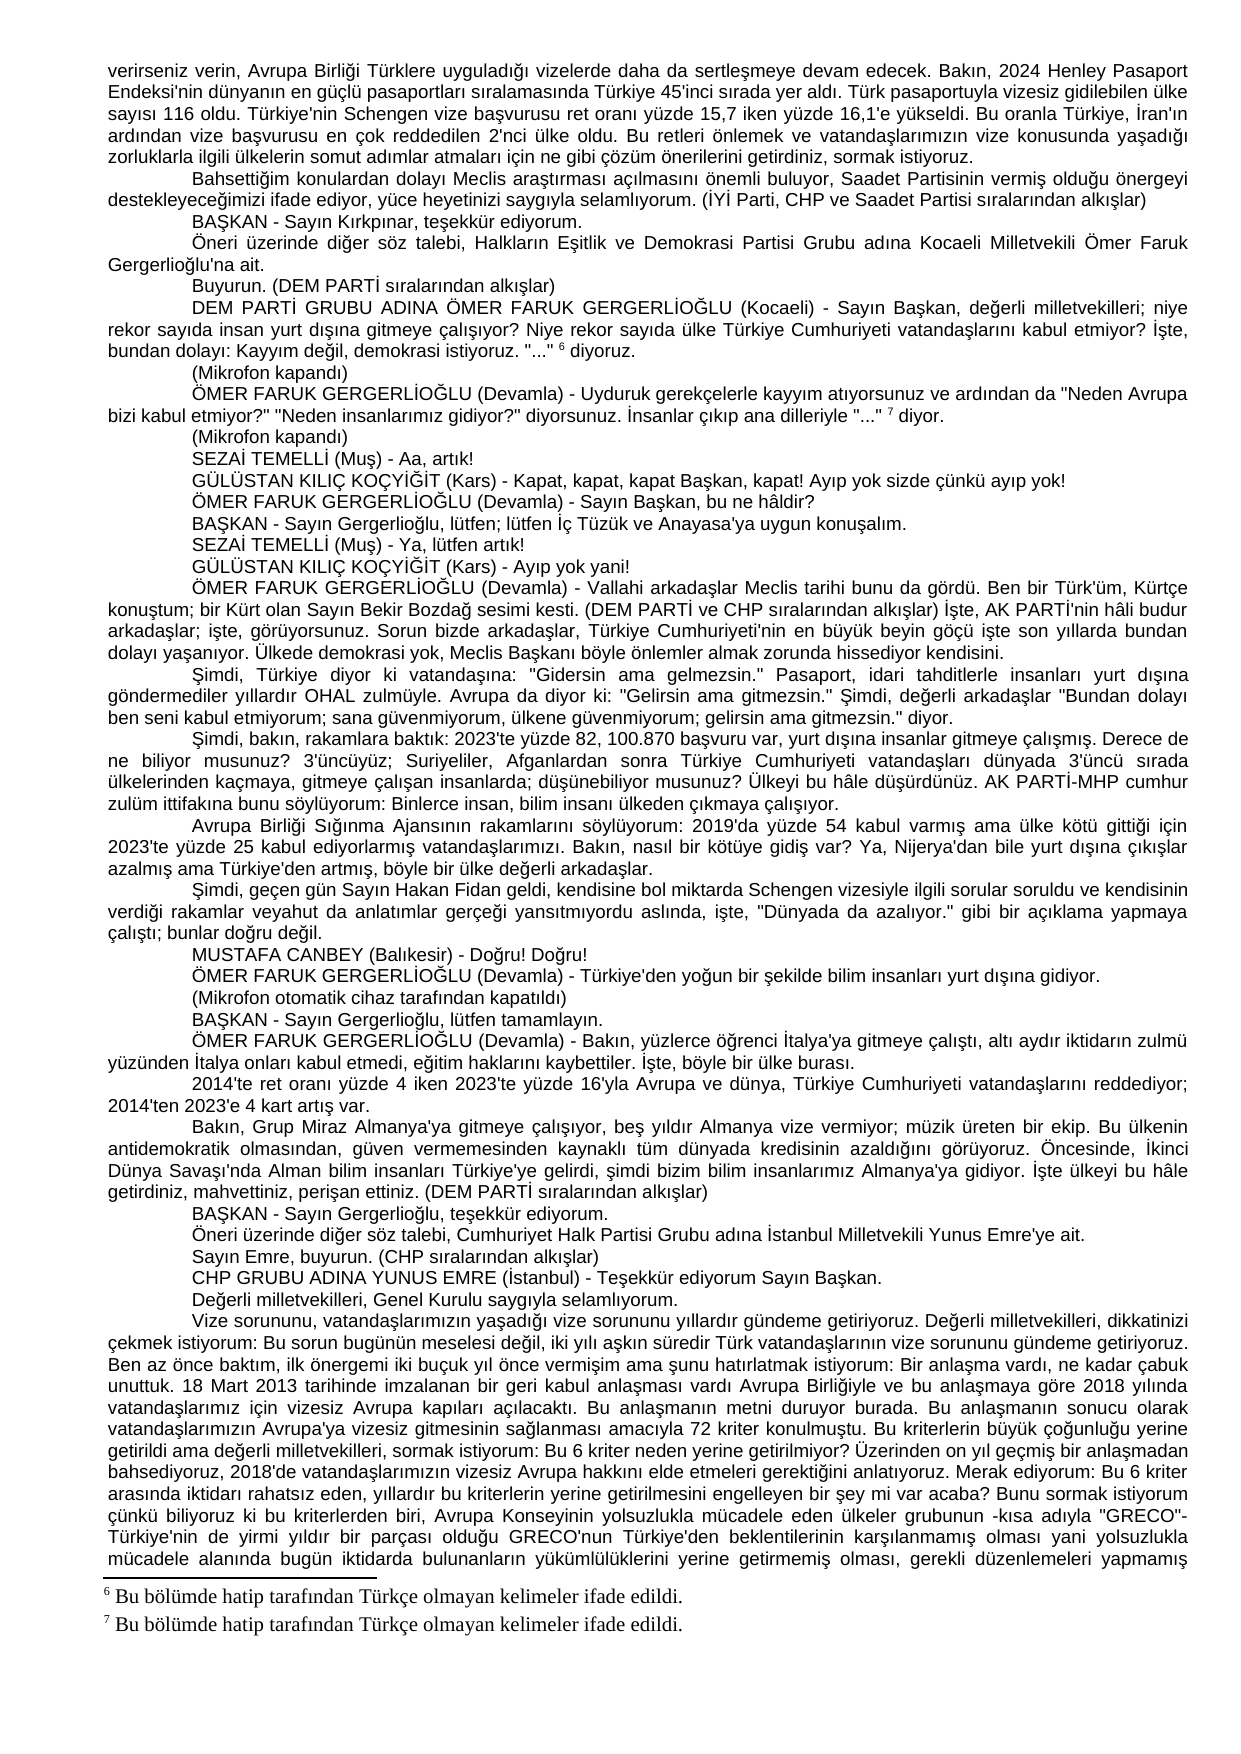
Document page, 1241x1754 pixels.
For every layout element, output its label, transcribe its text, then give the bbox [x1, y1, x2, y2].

text Şimdi, geçen gün Sayın Hakan Fidan geldi, kendisine bol miktarda Schengen vizesiyle ilgili sorular soruldu ve kendisinin verdiği rakamlar veyahut da anlatımlar gerçeği yansıtmıyordu aslında, işte, "Dünyada da azalıyor." gibi bir açıklama yapmaya çalıştı; bunlar doğru değil. [108, 879, 1189, 944]
text ÖMER FARUK GERGERLİOĞLU (Devamla) - Sayın Başkan, bu ne hâldir? [108, 491, 1189, 512]
text (Mikrofon kapandı) [108, 426, 1189, 448]
text ÖMER FARUK GERGERLİOĞLU (Devamla) - Vallahi arkadaşlar Meclis tarihi bunu da gördü. Ben bir Türk'üm, Kürtçe konuştum; bir Kürt olan Sayın Bekir Bozdağ sesimi kesti. (DEM PARTİ ve CHP sıralarından alkışlar) İşte, AK PARTİ'nin hâli budur arkadaşlar; işte, görüyorsunuz. Sorun bizde arkadaşlar, Türkiye Cumhuriyeti'nin en büyük beyin göçü işte son yıllarda bundan dolayı yaşanıyor. Ülkede demokrasi yok, Meclis Başkanı böyle önlemler almak zorunda hissediyor kendisini. [108, 577, 1189, 663]
text Avrupa Birliği Sığınma Ajansının rakamlarını söylüyorum: 2019'da yüzde 54 kabul varmış ama ülke kötü gittiği için 2023'te yüzde 25 kabul ediyorlarmış vatandaşlarımızı. Bakın, nasıl bir kötüye gidiş var? Ya, Nijerya'dan bile yurt dışına çıkışlar azalmış ama Türkiye'den artmış, böyle bir ülke değerli arkadaşlar. [108, 814, 1189, 879]
text ÖMER FARUK GERGERLİOĞLU (Devamla) - Bakın, yüzlerce öğrenci İtalya'ya gitmeye çalıştı, altı aydır iktidarın zulmü yüzünden İtalya onları kabul etmedi, eğitim haklarını kaybettiler. İşte, böyle bir ülke burası. [108, 1030, 1189, 1073]
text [108, 60, 1189, 167]
text Öneri üzerinde diğer söz talebi, Cumhuriyet Halk Partisi Grubu adına İstanbul Milletvekili Yunus Emre'ye ait. [108, 1224, 1189, 1246]
text Bahsettiğim konulardan dolayı Meclis araştırması açılmasını önemli buluyor, Saadet Partisinin vermiş olduğu önergeyi destekleyeceğimizi ifade ediyor, yüce heyetinizi saygıyla selamlıyorum. (İYİ Parti, CHP ve Saadet Partisi sıralarından alkışlar) [108, 167, 1189, 211]
text DEM PARTİ GRUBU ADINA ÖMER FARUK GERGERLİOĞLU (Kocaeli) - Sayın Başkan, değerli milletvekilleri; niye rekor sayıda insan yurt dışına gitmeye çalışıyor? Niye rekor sayıda ülke Türkiye Cumhuriyeti vatandaşlarını kabul etmiyor? İşte, bundan dolayı: Kayyım değil, demokrasi istiyoruz. "..." diyoruz. [108, 297, 1189, 362]
text Şimdi, bakın, rakamlara baktık: 2023'te yüzde 82, 100.870 başvuru var, yurt dışına insanlar gitmeye çalışmış. Derece de ne biliyor musunuz? 3'üncüyüz; Suriyeliler, Afganlardan sonra Türkiye Cumhuriyeti vatandaşları dünyada 3'üncü sırada ülkelerinden kaçmaya, gitmeye çalışan insanlarda; düşünebiliyor musunuz? Ülkeyi bu hâle düşürdünüz. AK PARTİ-MHP cumhur zulüm ittifakına bunu söylüyorum: Binlerce insan, bilim insanı ülkeden çıkmaya çalışıyor. [108, 728, 1189, 814]
text Değerli milletvekilleri, Genel Kurulu saygıyla selamlıyorum. [108, 1289, 1189, 1310]
text BAŞKAN - Sayın Gergerlioğlu, lütfen tamamlayın. [108, 1008, 1189, 1030]
text ÖMER FARUK GERGERLİOĞLU (Devamla) - Türkiye'den yoğun bir şekilde bilim insanları yurt dışına gidiyor. [108, 965, 1189, 987]
text Öneri üzerinde diğer söz talebi, Halkların Eşitlik ve Demokrasi Partisi Grubu adına Kocaeli Milletvekili Ömer Faruk Gergerlioğlu'na ait. [108, 232, 1189, 275]
text Sayın Emre, buyurun. (CHP sıralarından alkışlar) [108, 1246, 1189, 1267]
text ÖMER FARUK GERGERLİOĞLU (Devamla) - Uyduruk gerekçelerle kayyım atıyorsunuz ve ardından da "Neden Avrupa bizi kabul etmiyor?" "Neden insanlarımız gidiyor?" diyorsunuz. İnsanlar çıkıp ana dilleriyle "..." diyor. [108, 383, 1189, 426]
text BAŞKAN - Sayın Kırkpınar, teşekkür ediyorum. [108, 211, 1189, 232]
text SEZAİ TEMELLİ (Muş) - Aa, artık! [108, 448, 1189, 469]
text 2014'te ret oranı yüzde 4 iken 2023'te yüzde 16'yla Avrupa ve dünya, Türkiye Cumhuriyeti vatandaşlarını reddediyor; 2014'ten 2023'e 4 kart artış var. [108, 1073, 1189, 1116]
text BAŞKAN - Sayın Gergerlioğlu, lütfen; lütfen İç Tüzük ve Anayasa'ya uygun konuşalım. [108, 512, 1189, 534]
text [108, 1310, 1189, 1569]
text Bakın, Grup Miraz Almanya'ya gitmeye çalışıyor, beş yıldır Almanya vize vermiyor; müzik üreten bir ekip. Bu ülkenin antidemokratik olmasından, güven vermemesinden kaynaklı tüm dünyada kredisinin azaldığını görüyoruz. Öncesinde, İkinci Dünya Savaşı'nda Alman bilim insanları Türkiye'ye gelirdi, şimdi bizim bilim insanlarımız Almanya'ya gidiyor. İşte ülkeyi bu hâle getirdiniz, mahvettiniz, perişan ettiniz. (DEM PARTİ sıralarından alkışlar) [108, 1116, 1189, 1202]
text (Mikrofon kapandı) [108, 362, 1189, 383]
text BAŞKAN - Sayın Gergerlioğlu, teşekkür ediyorum. [108, 1202, 1189, 1224]
text SEZAİ TEMELLİ (Muş) - Ya, lütfen artık! [108, 534, 1189, 556]
text MUSTAFA CANBEY (Balıkesir) - Doğru! Doğru! [108, 944, 1189, 965]
text GÜLÜSTAN KILIÇ KOÇYİĞİT (Kars) - Kapat, kapat, kapat Başkan, kapat! Ayıp yok sizde çünkü ayıp yok! [108, 469, 1189, 491]
text CHP GRUBU ADINA YUNUS EMRE (İstanbul) - Teşekkür ediyorum Sayın Başkan. [108, 1267, 1189, 1289]
text GÜLÜSTAN KILIÇ KOÇYİĞİT (Kars) - Ayıp yok yani! [108, 556, 1189, 577]
text Buyurun. (DEM PARTİ sıralarından alkışlar) [108, 275, 1189, 297]
text (Mikrofon otomatik cihaz tarafından kapatıldı) [108, 987, 1189, 1008]
text Şimdi, Türkiye diyor ki vatandaşına: "Gidersin ama gelmezsin." Pasaport, idari tahditlerle insanları yurt dışına göndermediler yıllardır OHAL zulmüyle. Avrupa da diyor ki: "Gelirsin ama gitmezsin." Şimdi, değerli arkadaşlar "Bundan dolayı ben seni kabul etmiyorum; sana güvenmiyorum, ülkene güvenmiyorum; gelirsin ama gitmezsin." diyor. [108, 663, 1189, 728]
